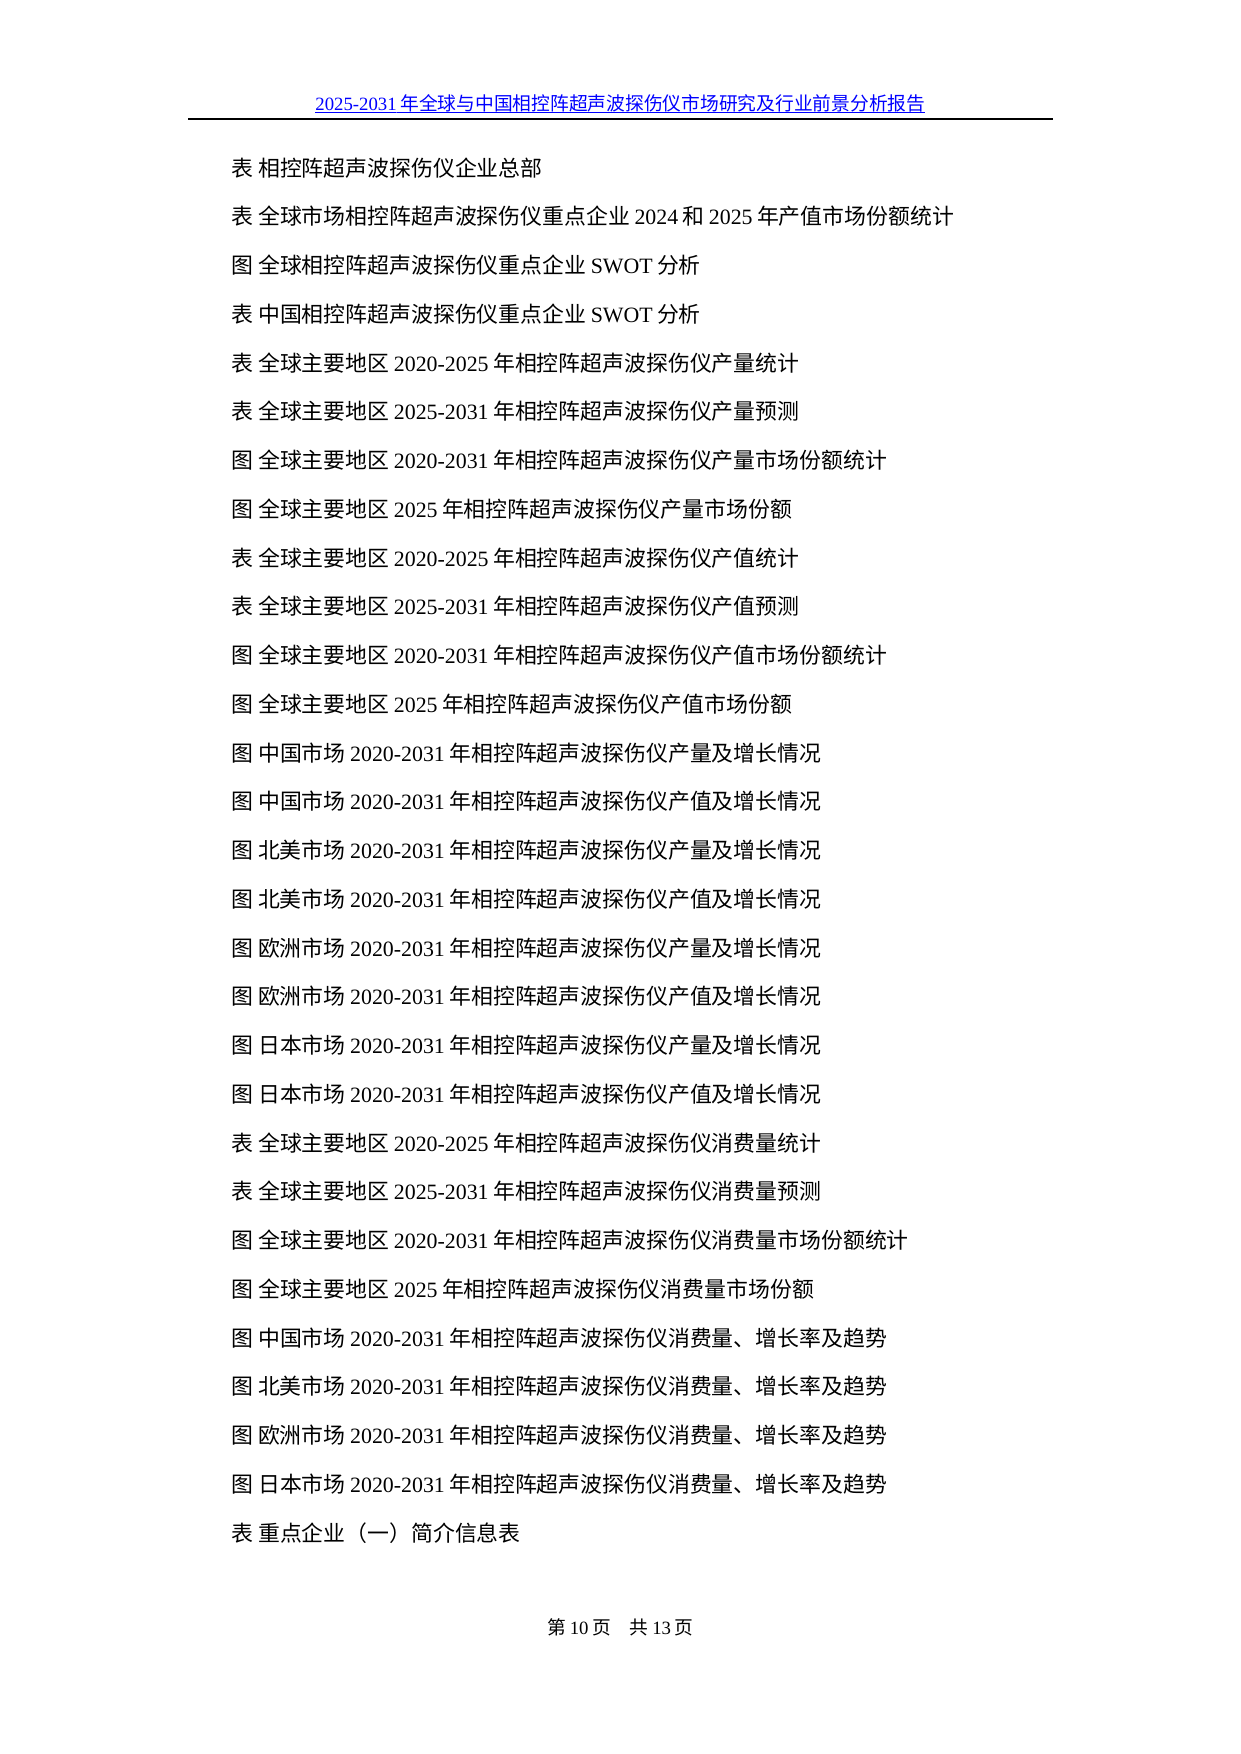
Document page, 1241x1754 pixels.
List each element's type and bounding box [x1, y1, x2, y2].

text [187, 150, 1053, 1548]
